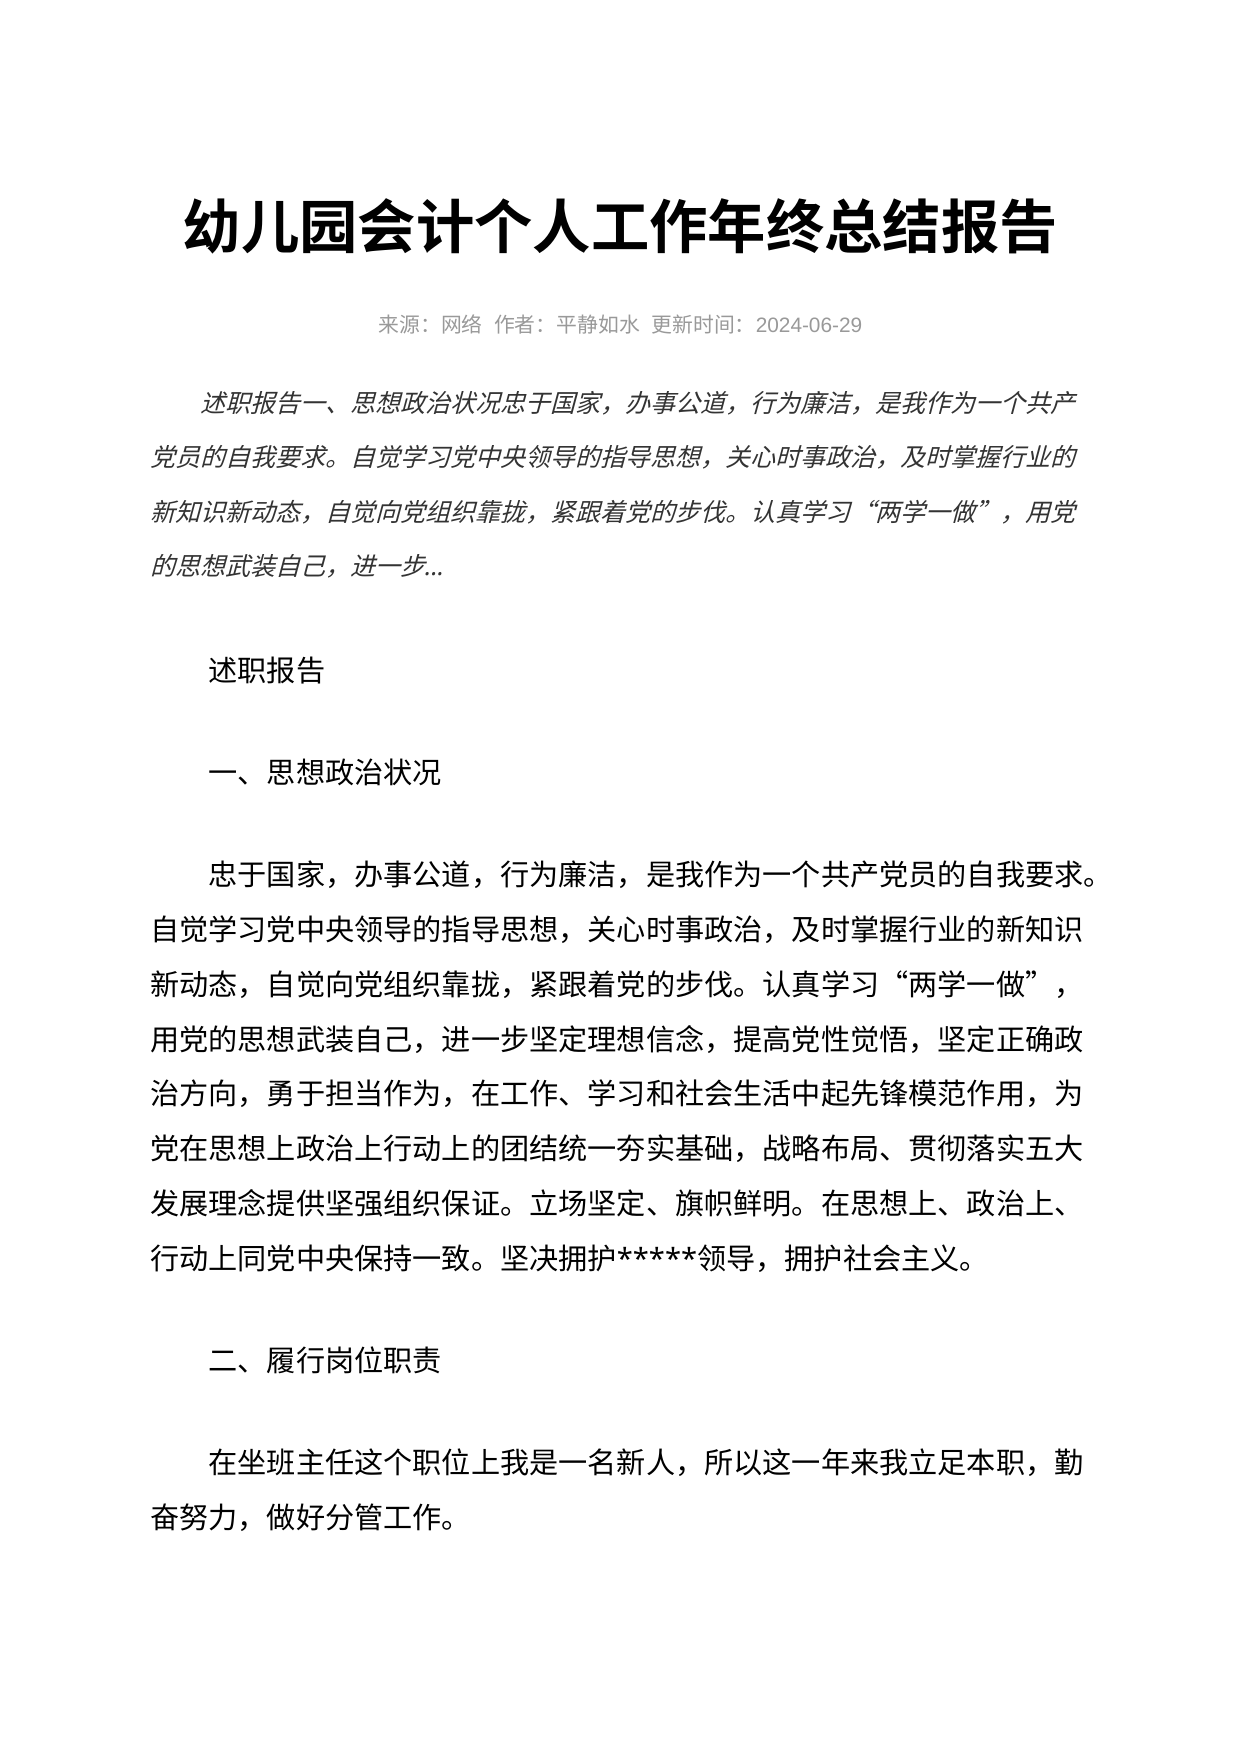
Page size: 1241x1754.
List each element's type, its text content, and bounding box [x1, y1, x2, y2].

text 来源：网络 作者：平静如水 更新时间：2024-06-29 [150, 313, 1090, 337]
text 一、思想政治状况 [150, 749, 1090, 792]
text 述职报告一、思想政治状况忠于国家，办事公道，行为廉洁，是我作为一个共产党员的自我要求。自觉学习党中央领导的指导思想，关心时事政治，及时掌握行业的新知识新动态，自觉向党组织靠拢，紧跟着党的步伐。认真学习“两学一做”，用党的思想武装自己，进一步... [150, 383, 1090, 583]
text 述职报告 [150, 648, 1090, 690]
subtitle 幼儿园会计个人工作年终总结报告 [150, 181, 1090, 266]
text 在坐班主任这个职位上我是一名新人，所以这一年来我立足本职，勤奋努力，做好分管工作。 [150, 1439, 1090, 1537]
text 二、履行岗位职责 [150, 1338, 1090, 1380]
text 忠于国家，办事公道，行为廉洁，是我作为一个共产党员的自我要求。自觉学习党中央领导的指导思想，关心时事政治，及时掌握行业的新知识新动态，自觉向党组织靠拢，紧跟着党的步伐。认真学习“两学一做”，用党的思想武装自己，进一步坚定理想信念，提高党性觉悟，坚定正确政治方向，勇于担当作为，在工作、学习和社会生活中起先锋模范作用，为党在思想上政治上行动上的团结统一夯实基础，战略布局、贯彻落实五大发展理念提供坚强组织保证。立场坚定、旗帜鲜明。在思想上、政治上、行动上同党中央保持一致。坚决拥护*****领导，拥护社会主义。 [150, 851, 1090, 1278]
